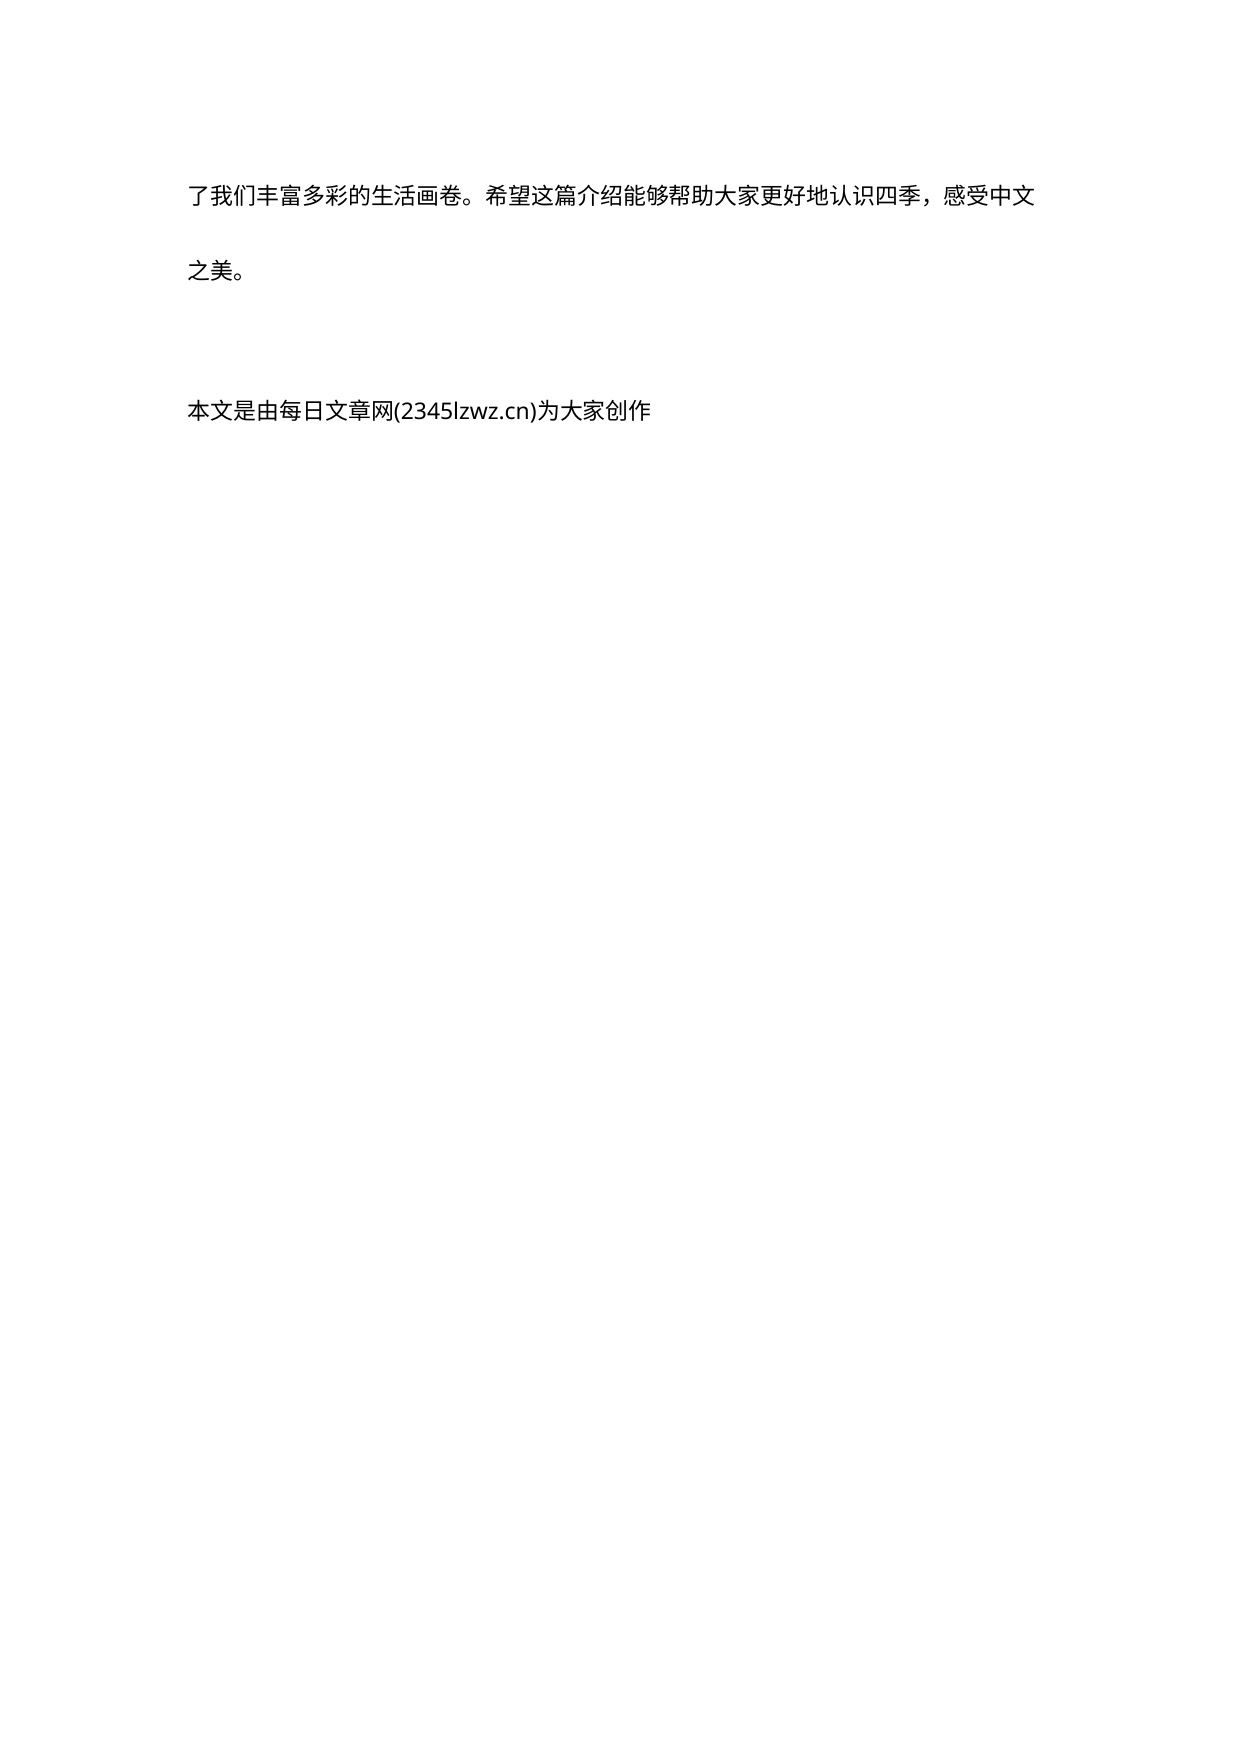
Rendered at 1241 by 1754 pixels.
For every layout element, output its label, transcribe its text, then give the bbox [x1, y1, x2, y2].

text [187, 162, 1053, 302]
text 本文是由每日文章网(2345lzwz.cn)为大家创作 [187, 377, 1053, 442]
